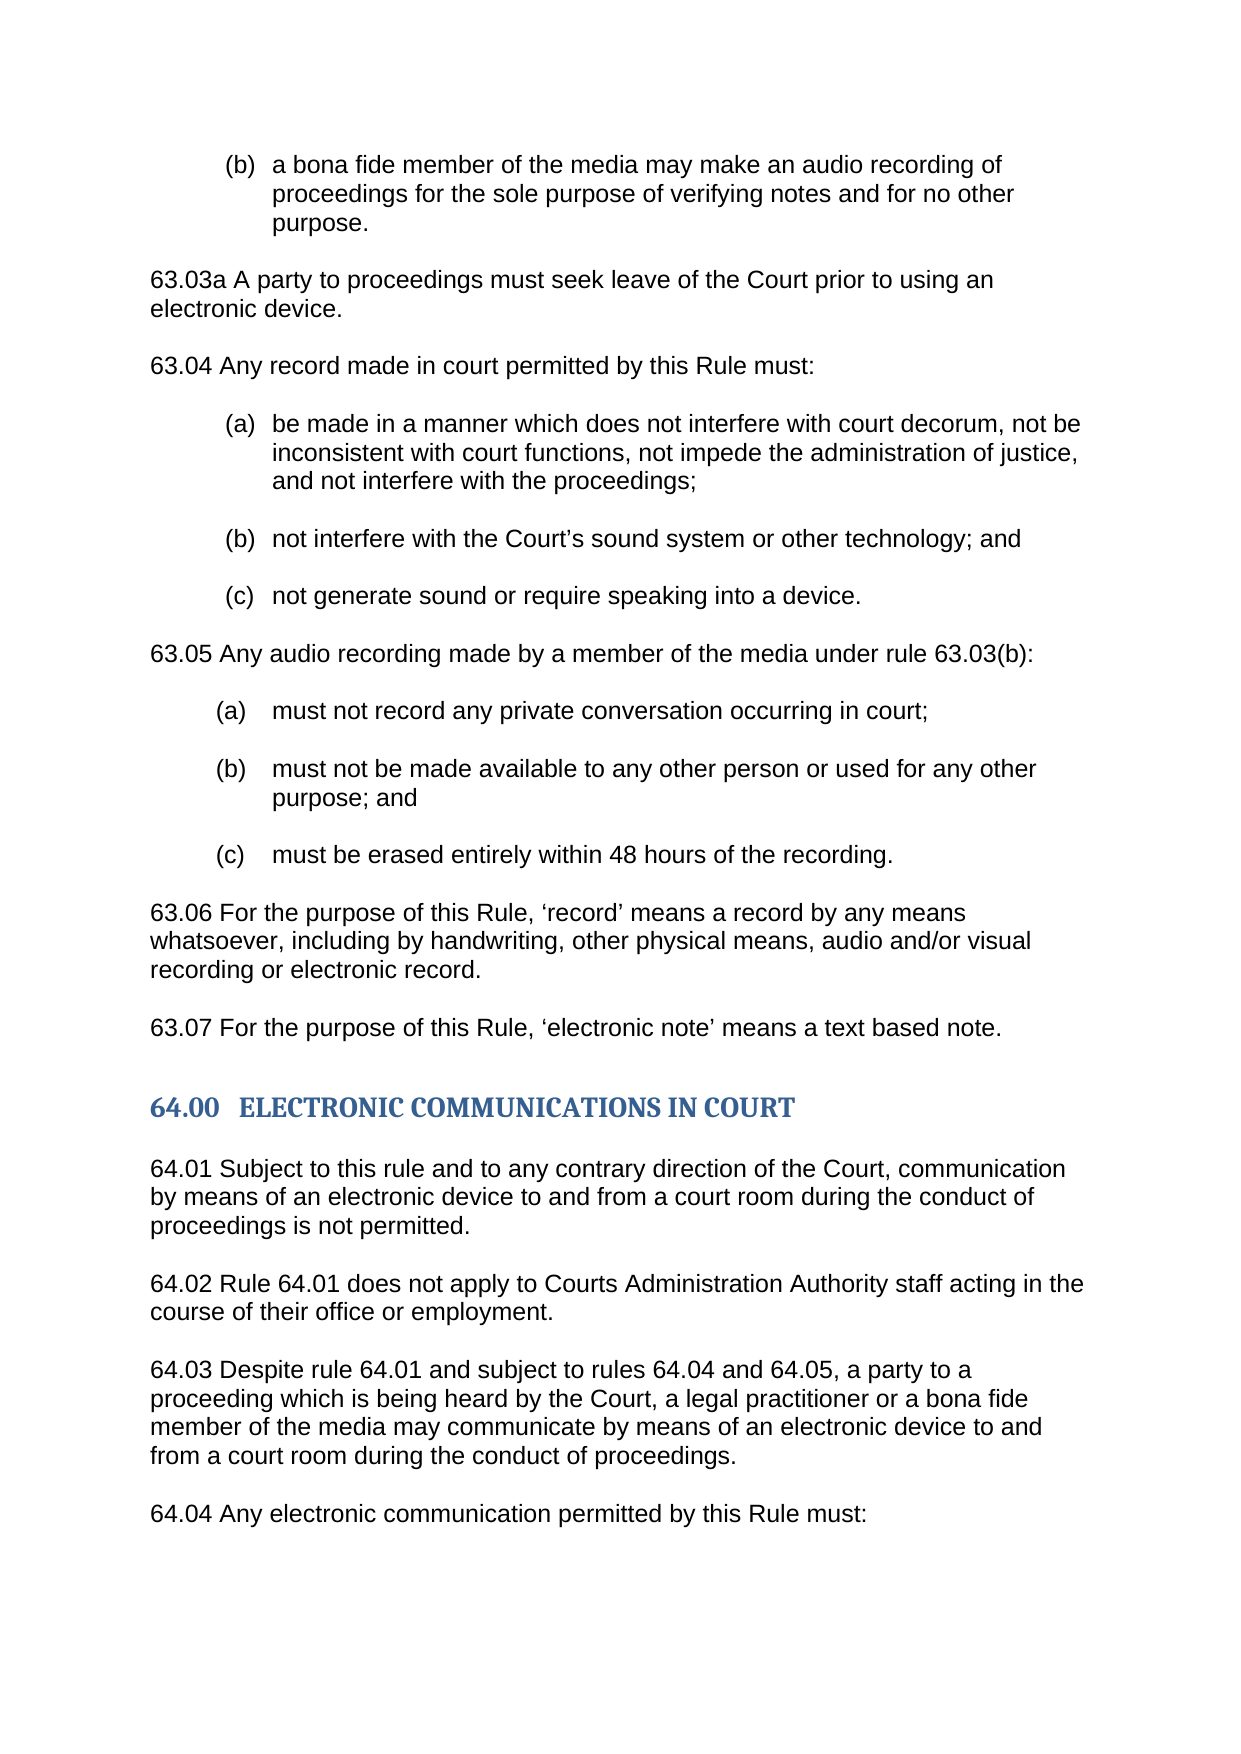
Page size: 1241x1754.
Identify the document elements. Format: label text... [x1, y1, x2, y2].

text (a) must not record any private conversation occurring in court; [216, 696, 1090, 725]
text 63.04 Any record made in court permitted by this Rule must: [150, 351, 1090, 380]
text 63.06 For the purpose of this Rule, ‘record’ means a record by any means whatsoever, including by handwriting, other physical means, audio and/or visual recording or electronic record. [150, 897, 1090, 984]
text 63.05 Any audio recording made by a member of the media under rule 63.03(b): [150, 639, 1090, 667]
text 63.03a A party to proceedings must seek leave of the Court prior to using an electronic device. [150, 265, 1090, 322]
list not generate sound or require speaking into a device. [225, 581, 1090, 610]
text (c) must be erased entirely within 48 hours of the recording. [216, 840, 1090, 869]
text 63.07 For the purpose of this Rule, ‘electronic note’ means a text based note. [150, 1012, 1090, 1041]
text 64.01 Subject to this rule and to any contrary direction of the Court, communication by means of an electronic device to and from a court room during the conduct of proceedings is not permitted. [150, 1153, 1090, 1240]
list be made in a manner which does not interfere with court decorum, not be inconsistent with court functions, not impede the administration of justice, and not interfere with the proceedings; [225, 409, 1090, 495]
list must not be made available to any other person or used for any other purpose; and [216, 754, 1090, 811]
list not interfere with the Court’s sound system or other technology; and [225, 524, 1090, 552]
text 64.02 Rule 64.01 does not apply to Courts Administration Authority staff acting in the course of their office or employment. [150, 1268, 1090, 1326]
text 64.03 Despite rule 64.01 and subject to rules 64.04 and 64.05, a party to a proceeding which is being heard by the Court, a legal practitioner or a bona fide member of the media may communicate by means of an electronic device to and from a court room during the conduct of proceedings. [150, 1355, 1090, 1470]
subtitle 64.00 ELECTRONIC COMMUNICATIONS IN COURT [150, 1091, 1090, 1125]
text 64.04 Any electronic communication permitted by this Rule must: [150, 1498, 1090, 1527]
text (b) a bona fide member of the media may make an audio recording of proceedings for the sole purpose of verifying notes and for no other purpose. [225, 150, 1090, 236]
